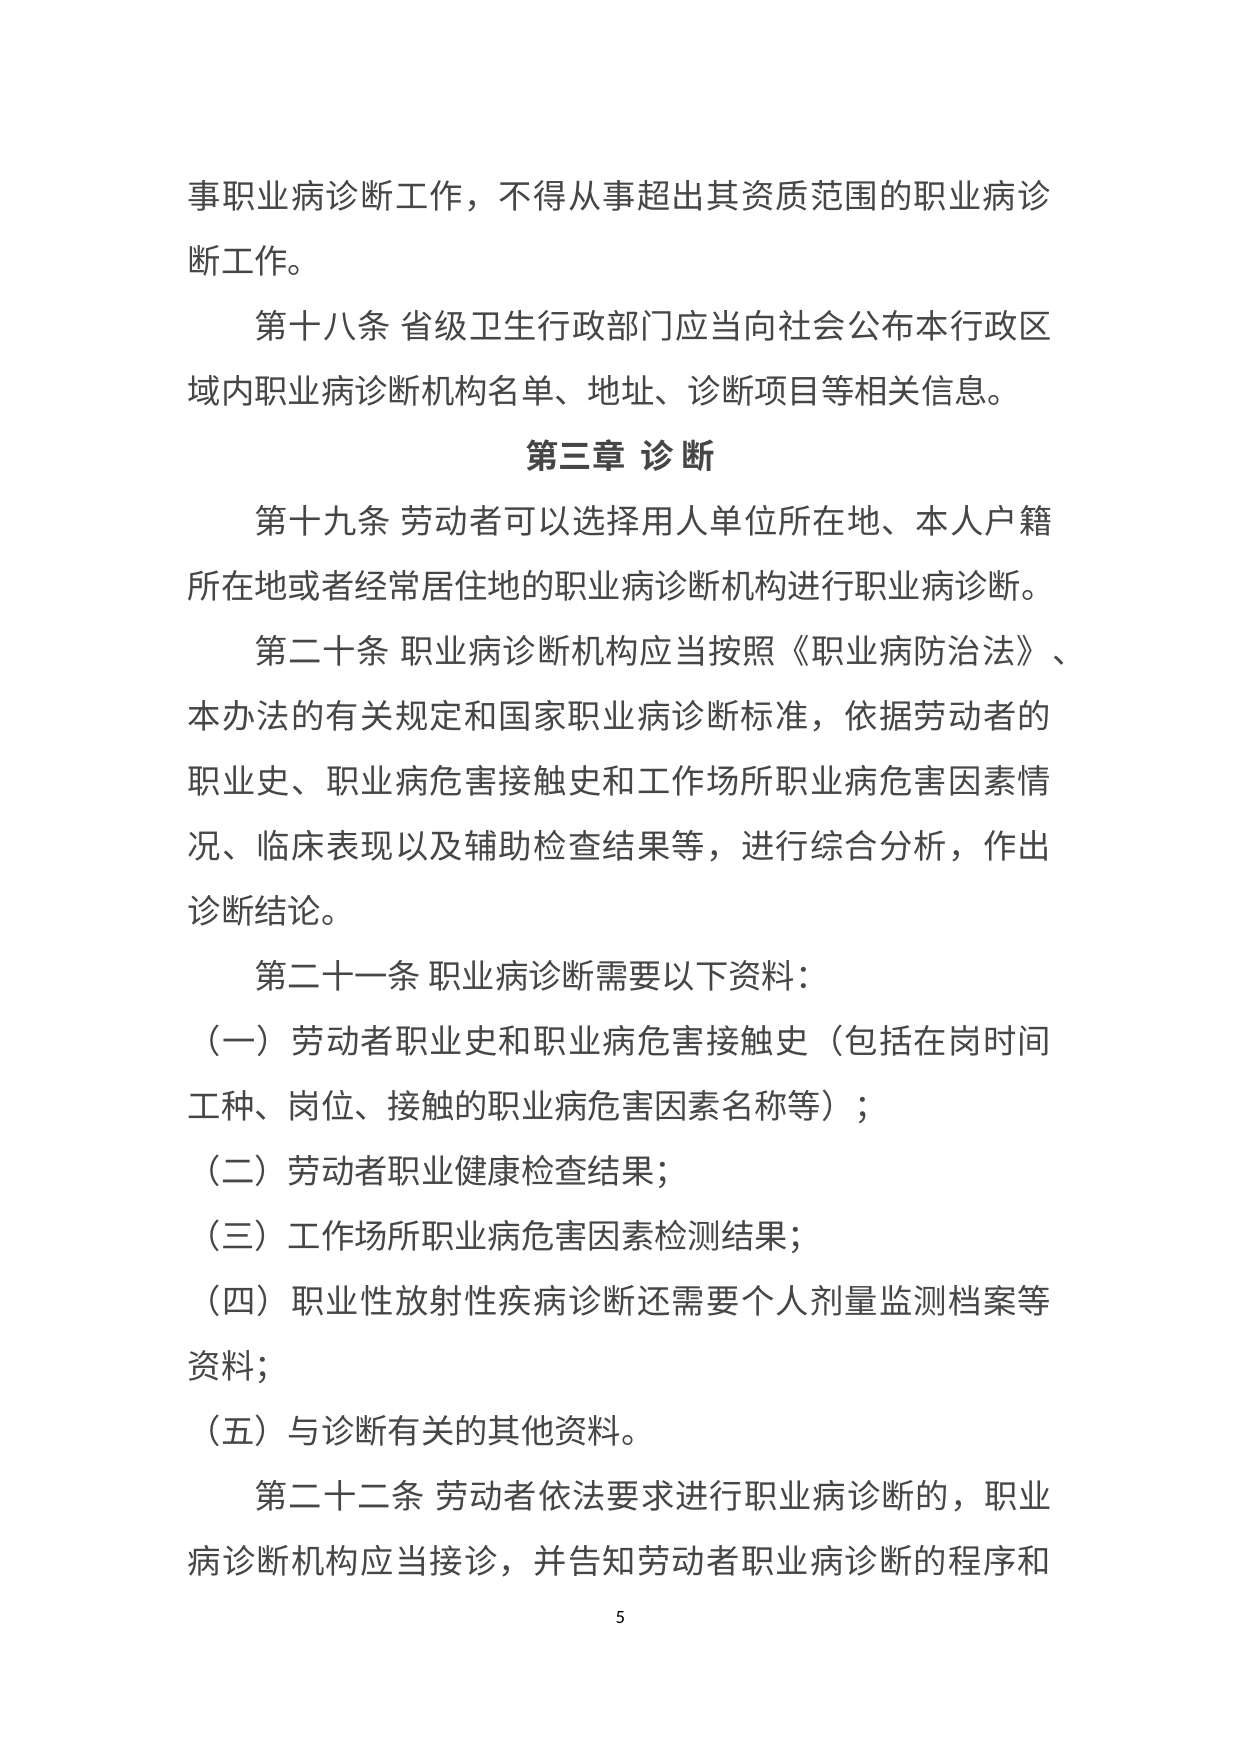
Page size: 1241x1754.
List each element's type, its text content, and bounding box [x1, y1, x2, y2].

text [187, 162, 1053, 292]
text 第三章 诊 断 [187, 422, 1053, 487]
text 第十八条 省级卫生行政部门应当向社会公布本行政区域内职业病诊断机构名单、地址、诊断项目等相关信息。 [187, 292, 1053, 422]
text （五）与诊断有关的其他资料。 [187, 1397, 1053, 1462]
text （三）工作场所职业病危害因素检测结果； [187, 1202, 1053, 1267]
text （二）劳动者职业健康检查结果； [187, 1137, 1053, 1202]
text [187, 1462, 1053, 1592]
text （一）劳动者职业史和职业病危害接触史（包括在岗时间、工种、岗位、接触的职业病危害因素名称等）； [187, 1007, 1053, 1137]
text 第二十条 职业病诊断机构应当按照《职业病防治法》、本办法的有关规定和国家职业病诊断标准，依据劳动者的职业史、职业病危害接触史和工作场所职业病危害因素情况、临床表现以及辅助检查结果等，进行综合分析，作出诊断结论。 [187, 617, 1053, 942]
text 第十九条 劳动者可以选择用人单位所在地、本人户籍所在地或者经常居住地的职业病诊断机构进行职业病诊断。 [187, 487, 1053, 617]
text 第二十一条 职业病诊断需要以下资料： [187, 942, 1053, 1007]
text （四）职业性放射性疾病诊断还需要个人剂量监测档案等资料； [187, 1267, 1053, 1397]
